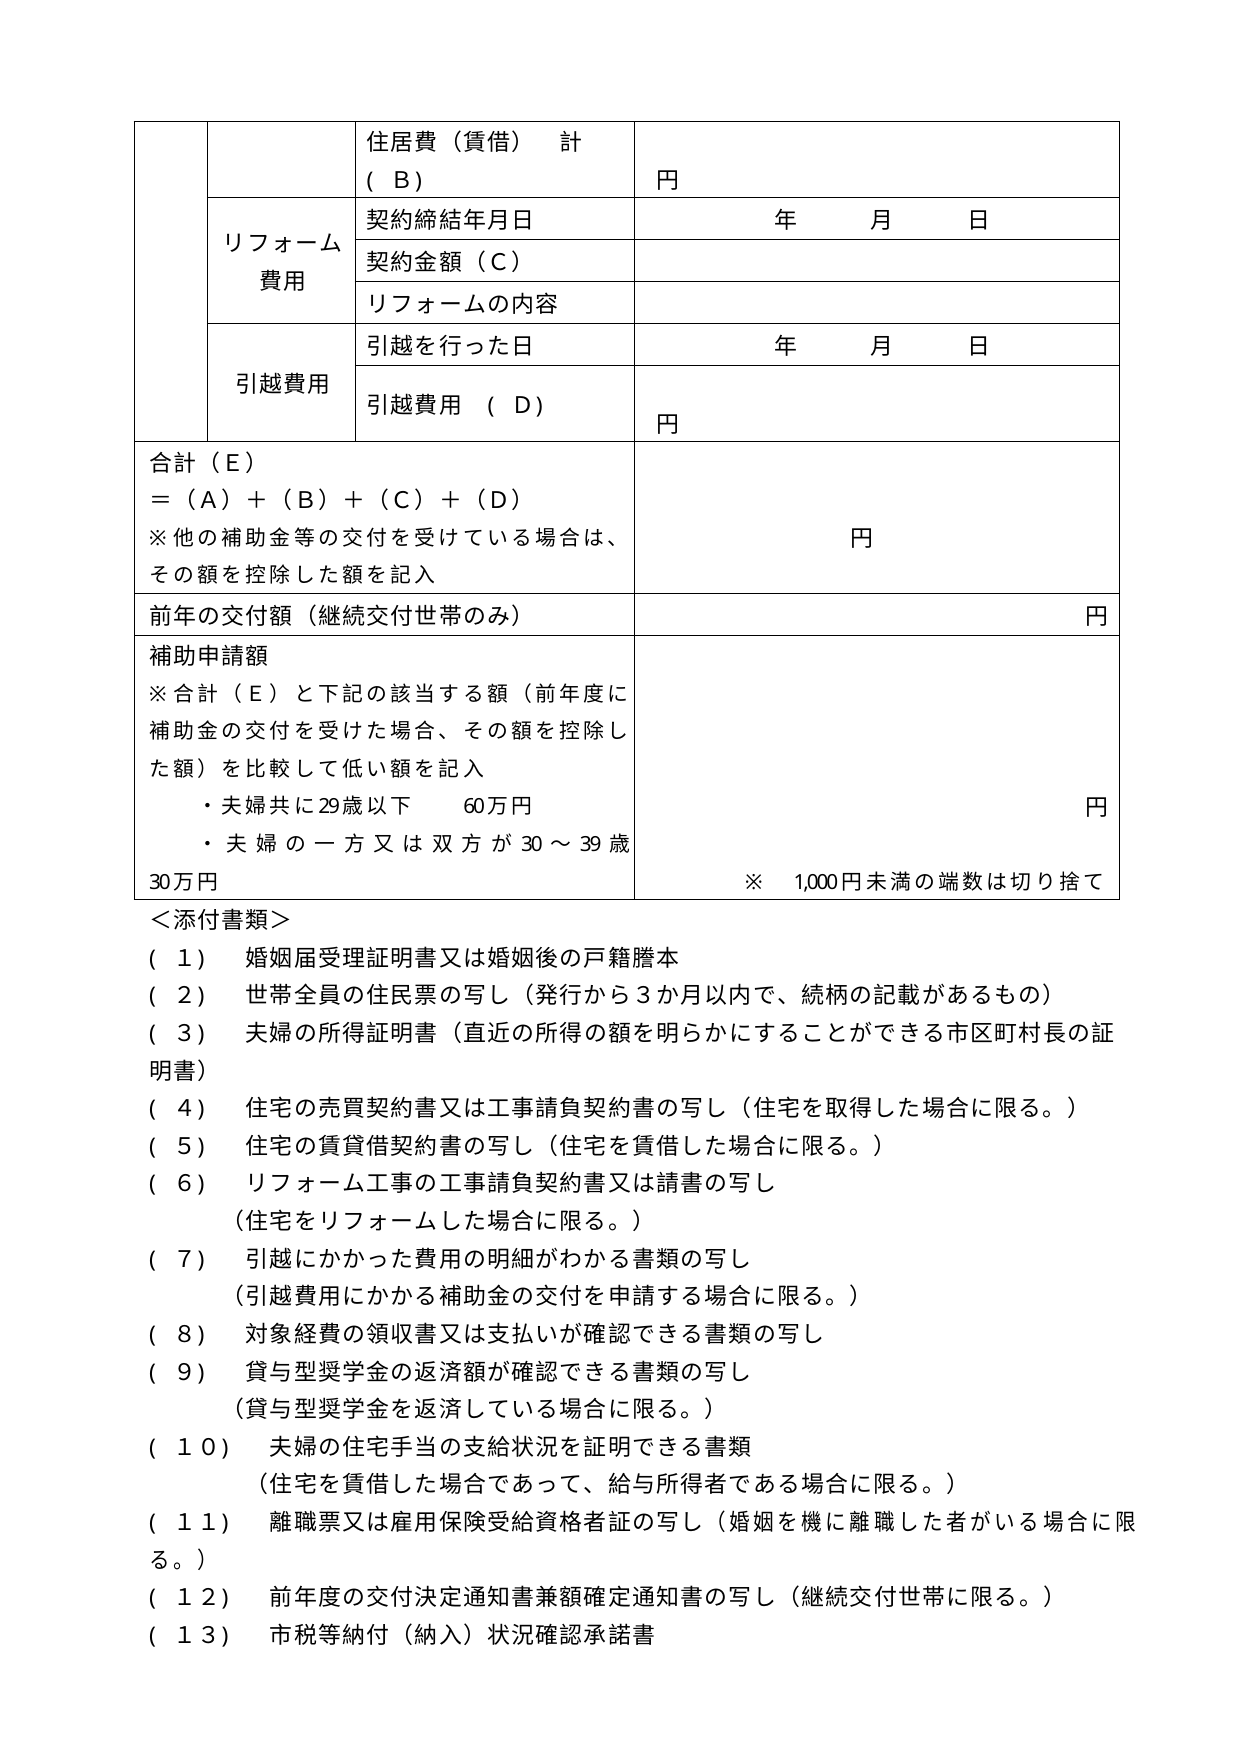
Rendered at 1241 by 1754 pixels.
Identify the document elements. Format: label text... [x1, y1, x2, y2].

table_cell 補助申請額 ※合計（Ｅ）と下記の該当する額（前年度に補助金の交付を受けた場合、その額を控除した額）を比較して低い額を記入 ・夫婦共に29歳以下 60万円 ・夫婦の一方又は双方が30～39歳 30万円 [135, 636, 634, 899]
text （貸与型奨学金を返済している場合に限る。） [149, 1389, 1091, 1426]
table_cell 前年の交付額（継続交付世帯のみ） [135, 594, 634, 635]
text (１２) 前年度の交付決定通知書兼額確定通知書の写し（継続交付世帯に限る。） [149, 1577, 1091, 1614]
table_cell 住居費（賃借） 計 (Ｂ) [356, 122, 634, 197]
table_cell 引越を行った日 [356, 324, 634, 365]
text (６) リフォーム工事の工事請負契約書又は請書の写し [149, 1163, 1185, 1201]
table_cell リフォーム費用 [208, 198, 355, 323]
table_cell リフォームの内容 [356, 282, 634, 323]
text （引越費用にかかる補助金の交付を申請する場合に限る。） [193, 1276, 1091, 1314]
table_cell [635, 240, 1119, 281]
table_cell 円 ※ 1,000円未満の端数は切り捨て [635, 636, 1119, 899]
text (８) 対象経費の領収書又は支払いが確認できる書類の写し [149, 1314, 1091, 1351]
table_cell 円 [635, 594, 1119, 635]
text (２) 世帯全員の住民票の写し（発行から３か月以内で、続柄の記載があるもの） [149, 975, 1091, 1013]
text (９) 貸与型奨学金の返済額が確認できる書類の写し [149, 1351, 1091, 1389]
text (７) 引越にかかった費用の明細がわかる書類の写し [149, 1238, 1091, 1276]
text (１１) 離職票又は雇用保険受給資格者証の写し（婚姻を機に離職した者がいる場合に限る。） [149, 1502, 1162, 1577]
text (１３) 市税等納付（納入）状況確認承諾書 [149, 1614, 1091, 1652]
text ＜添付書類＞ [149, 900, 1091, 938]
text (１) 婚姻届受理証明書又は婚姻後の戸籍謄本 [149, 938, 1091, 975]
table_cell 円 [635, 122, 1119, 197]
table_cell 引越費用 (Ｄ) [356, 366, 634, 441]
table_cell 合計（Ｅ） ＝（Ａ）＋（Ｂ）＋（Ｃ）＋（Ｄ） ※他の補助金等の交付を受けている場合は、その額を控除した額を記入 [135, 442, 634, 593]
table_cell 円 [635, 366, 1119, 441]
table_cell [635, 282, 1119, 323]
table_cell 円 [635, 442, 1119, 593]
table_cell 引越費用 [208, 324, 355, 441]
table_cell 年 月 日 [635, 198, 1119, 239]
text (５) 住宅の賃貸借契約書の写し（住宅を賃借した場合に限る。） [149, 1126, 1091, 1163]
table_cell 契約金額（Ｃ） [356, 240, 634, 281]
text (４) 住宅の売買契約書又は工事請負契約書の写し（住宅を取得した場合に限る。） [149, 1088, 1091, 1126]
table_cell 年 月 日 [635, 324, 1119, 365]
text (３) 夫婦の所得証明書（直近の所得の額を明らかにすることができる市区町村長の証明書） [104, 1013, 1139, 1088]
text (１０) 夫婦の住宅手当の支給状況を証明できる書類 [149, 1426, 1091, 1464]
table_cell 契約締結年月日 [356, 198, 634, 239]
text （住宅をリフォームした場合に限る。） [149, 1201, 1185, 1238]
text （住宅を賃借した場合であって、給与所得者である場合に限る。） [193, 1464, 1091, 1502]
